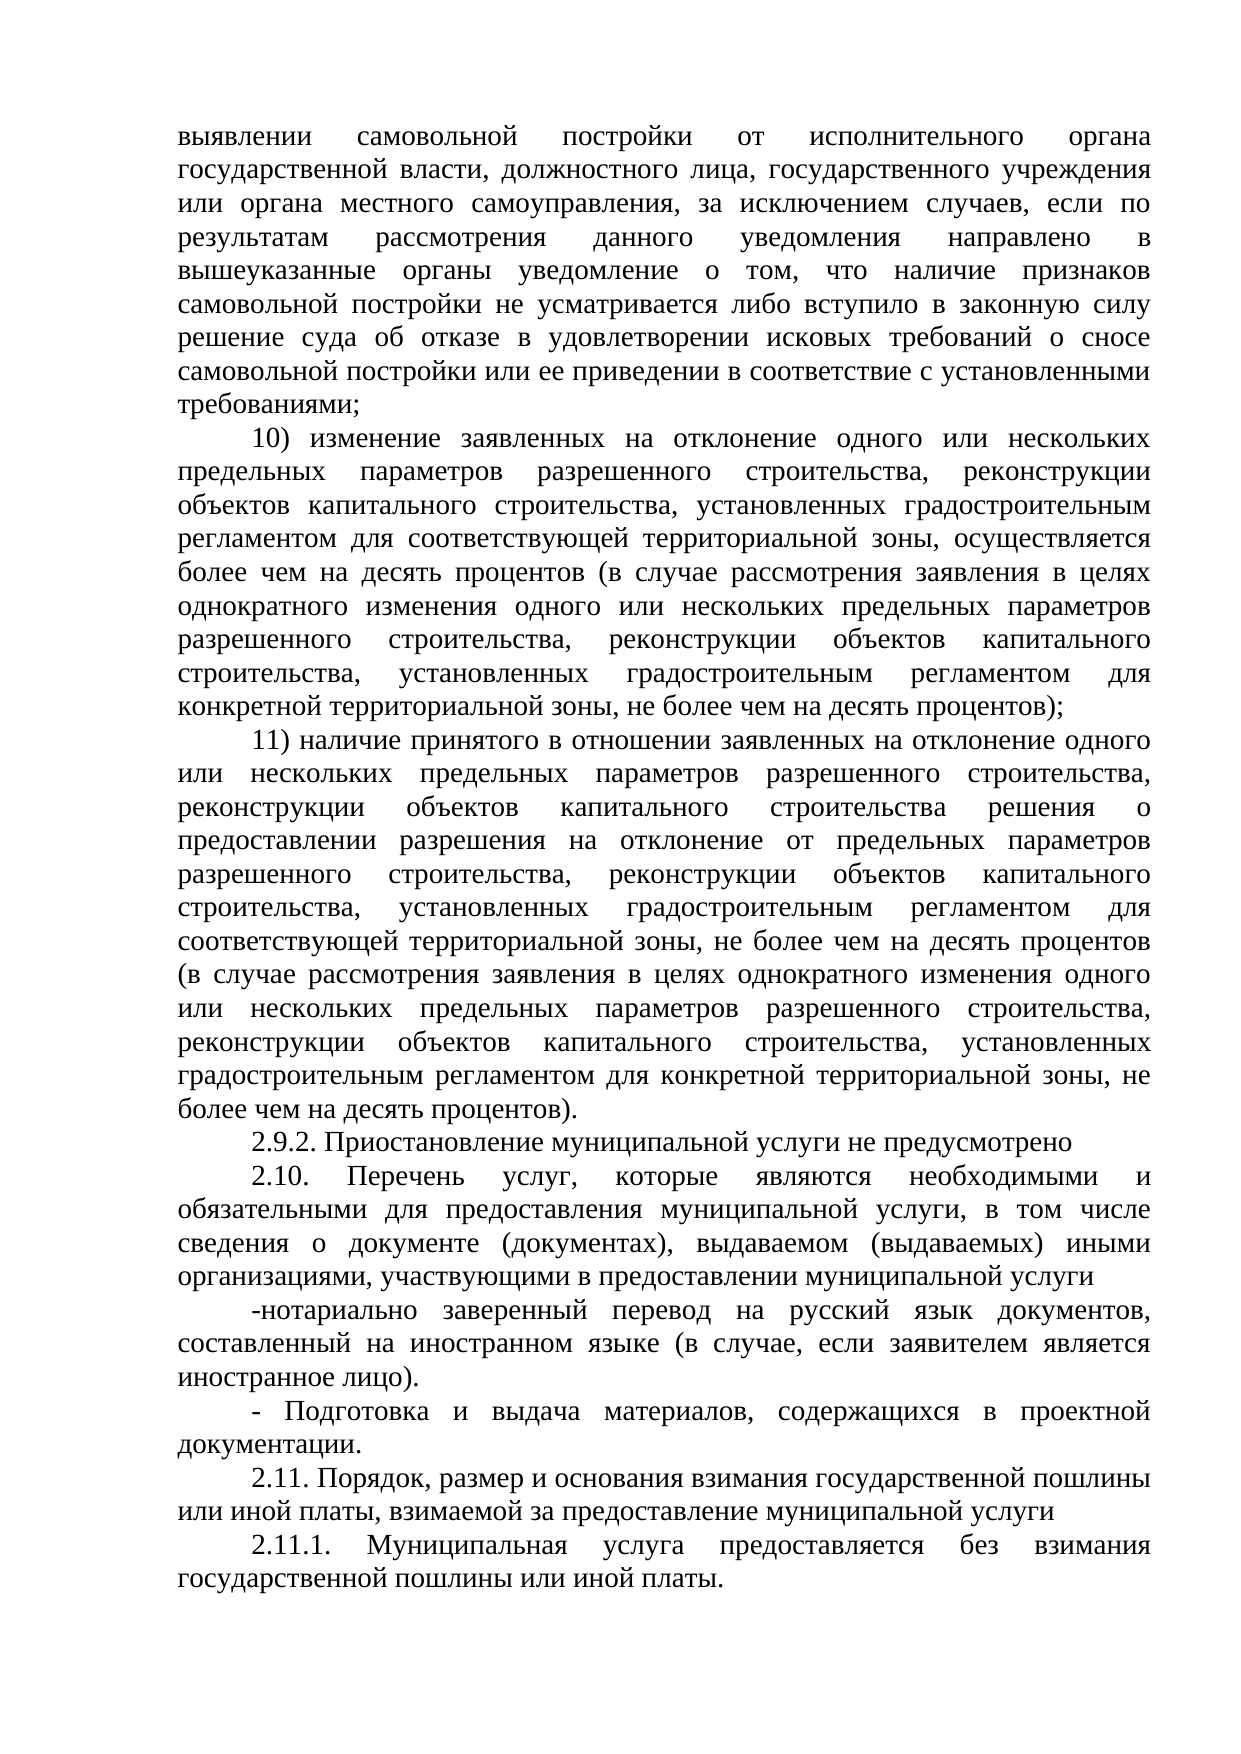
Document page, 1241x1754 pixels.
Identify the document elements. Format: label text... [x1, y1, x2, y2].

text 10) изменение заявленных на отклонение одного или нескольких предельных параметров разрешенного строительства, реконструкции объектов капитального строительства, установленных градостроительным регламентом для соответствующей территориальной зоны, осуществляется более чем на десять процентов (в случае рассмотрения заявления в целях однократного изменения одного или нескольких предельных параметров разрешенного строительства, реконструкции объектов капитального строительства, установленных градостроительным регламентом для конкретной территориальной зоны, не более чем на десять процентов); [177, 420, 1152, 722]
text -нотариально заверенный перевод на русский язык документов, составленный на иностранном языке (в случае, если заявителем является иностранное лицо). [177, 1292, 1152, 1393]
text 11) наличие принятого в отношении заявленных на отклонение одного или нескольких предельных параметров разрешенного строительства, реконструкции объектов капитального строительства решения о предоставлении разрешения на отклонение от предельных параметров разрешенного строительства, реконструкции объектов капитального строительства, установленных градостроительным регламентом для соответствующей территориальной зоны, не более чем на десять процентов (в случае рассмотрения заявления в целях однократного изменения одного или нескольких предельных параметров разрешенного строительства, реконструкции объектов капитального строительства, установленных градостроительным регламентом для конкретной территориальной зоны, не более чем на десять процентов). [177, 722, 1152, 1124]
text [177, 118, 1152, 420]
text 2.11. Порядок, размер и основания взимания государственной пошлины или иной платы, взимаемой за предоставление муниципальной услуги [177, 1460, 1152, 1527]
text - Подготовка и выдача материалов, содержащихся в проектной документации. [177, 1393, 1152, 1460]
text 2.9.2. Приостановление муниципальной услуги не предусмотрено [177, 1124, 1152, 1158]
text 2.10. Перечень услуг, которые являются необходимыми и обязательными для предоставления муниципальной услуги, в том числе сведения о документе (документах), выдаваемом (выдаваемых) иными организациями, участвующими в предоставлении муниципальной услуги [177, 1158, 1152, 1292]
text 2.11.1. Муниципальная услуга предоставляется без взимания государственной пошлины или иной платы. [177, 1527, 1152, 1594]
